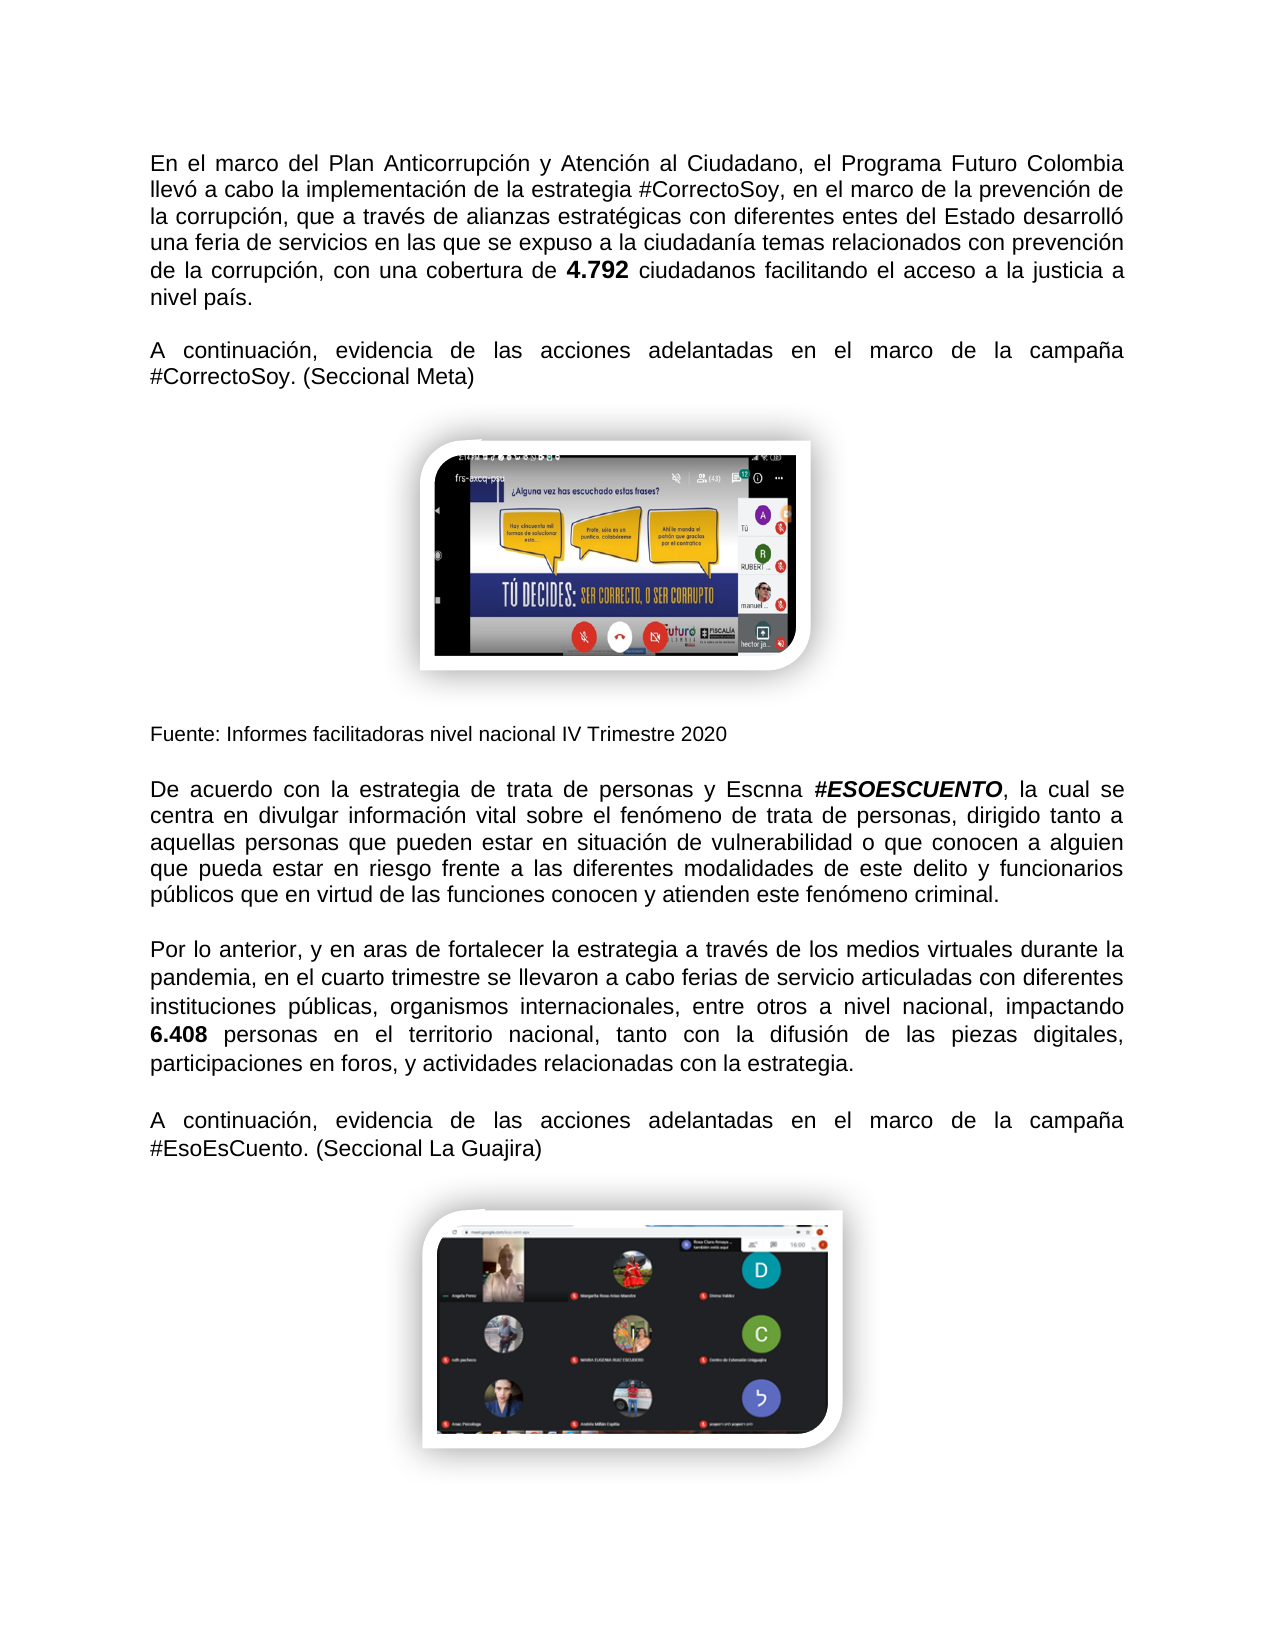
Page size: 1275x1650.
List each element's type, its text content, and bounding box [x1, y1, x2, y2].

text A continuación, evidencia de las acciones adelantadas en el marco de la campaña #CorrectoSoy. (Seccional Meta) [150, 311, 1125, 389]
text De acuerdo con la estrategia de trata de personas y Escnna #ESOESCUENTO, la cual se centra en divulgar información vital sobre el fenómeno de trata de personas, dirigido tanto a aquellas personas que pueden estar en situación de vulnerabilidad o que conocen a alguien que pueda estar en riesgo frente a las diferentes modalidades de este delito y funcionarios públicos que en virtud de las funciones conocen y atienden este fenómeno criminal. [150, 776, 1125, 907]
picture [435, 456, 796, 655]
text Por lo anterior, y en aras de fortalecer la estrategia a través de los medios virtuales durante la pandemia, en el cuarto trimestre se llevaron a cabo ferias de servicio articuladas con diferentes instituciones públicas, organismos internacionales, entre otros a nivel nacional, impactando 6.408 personas en el territorio nacional, tanto con la difusión de las piezas digitales, participaciones en foros, y actividades relacionadas con la estrategia. [150, 936, 1125, 1076]
text En el marco del Plan Anticorrupción y Atención al Ciudadano, el Programa Futuro Colombia llevó a cabo la implementación de la estrategia #CorrectoSoy, en el marco de la prevención de la corrupción, que a través de alianzas estratégicas con diferentes entes del Estado desarrolló una feria de servicios en las que se expuso a la ciudadanía temas relacionados con prevención de la corrupción, con una cobertura de 4.792 ciudadanos facilitando el acceso a la justicia a nivel país. [150, 150, 1125, 311]
text A continuación, evidencia de las acciones adelantadas en el marco de la campaña #EsoEsCuento. (Seccional La Guajira) [150, 1107, 1125, 1161]
picture [437, 1225, 827, 1433]
text Fuente: Informes facilitadoras nivel nacional IV Trimestre 2020 [150, 722, 1125, 746]
